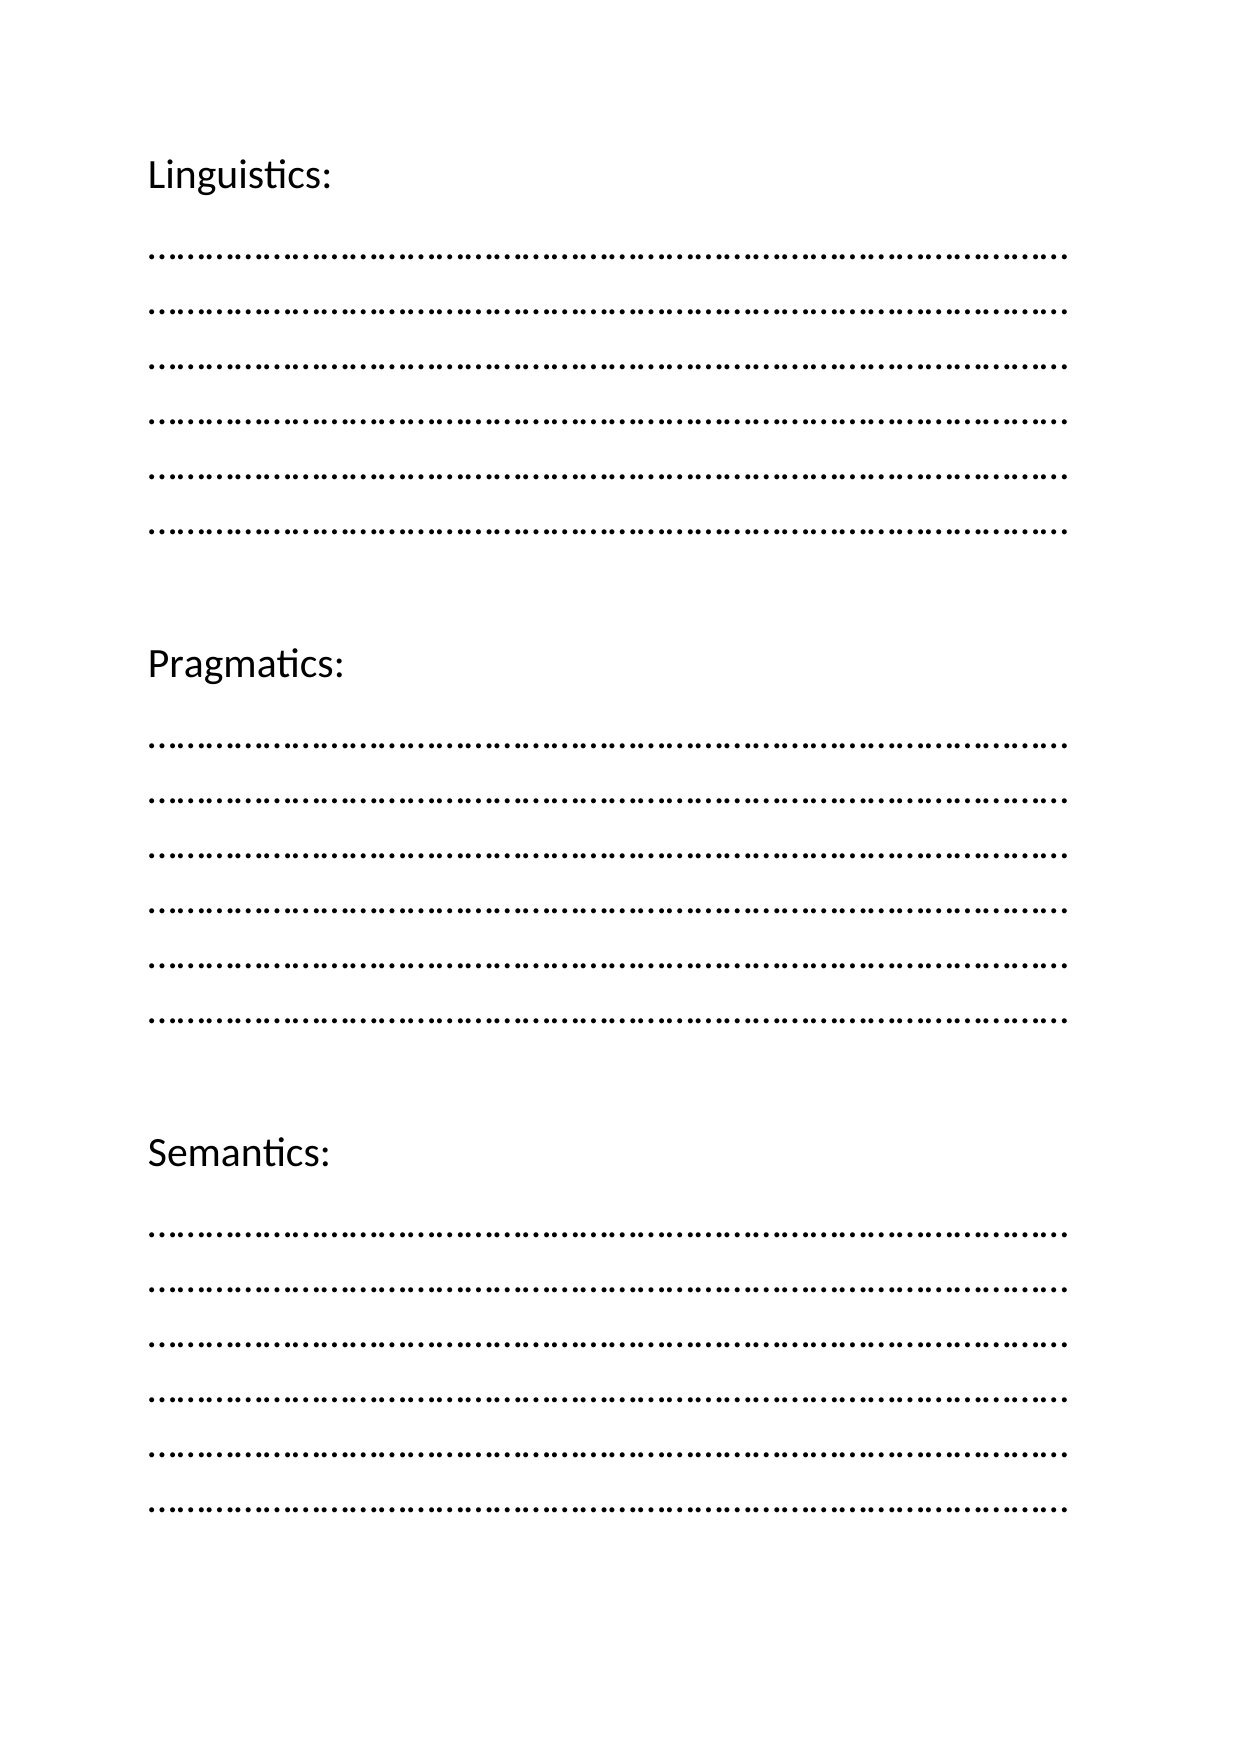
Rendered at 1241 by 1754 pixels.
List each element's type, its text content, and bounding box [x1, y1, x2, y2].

text Linguistics: [148, 148, 1093, 198]
text Pragmatics: [148, 637, 1093, 688]
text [148, 219, 1093, 544]
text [148, 1197, 1093, 1523]
text Semantics: [148, 1126, 1093, 1177]
